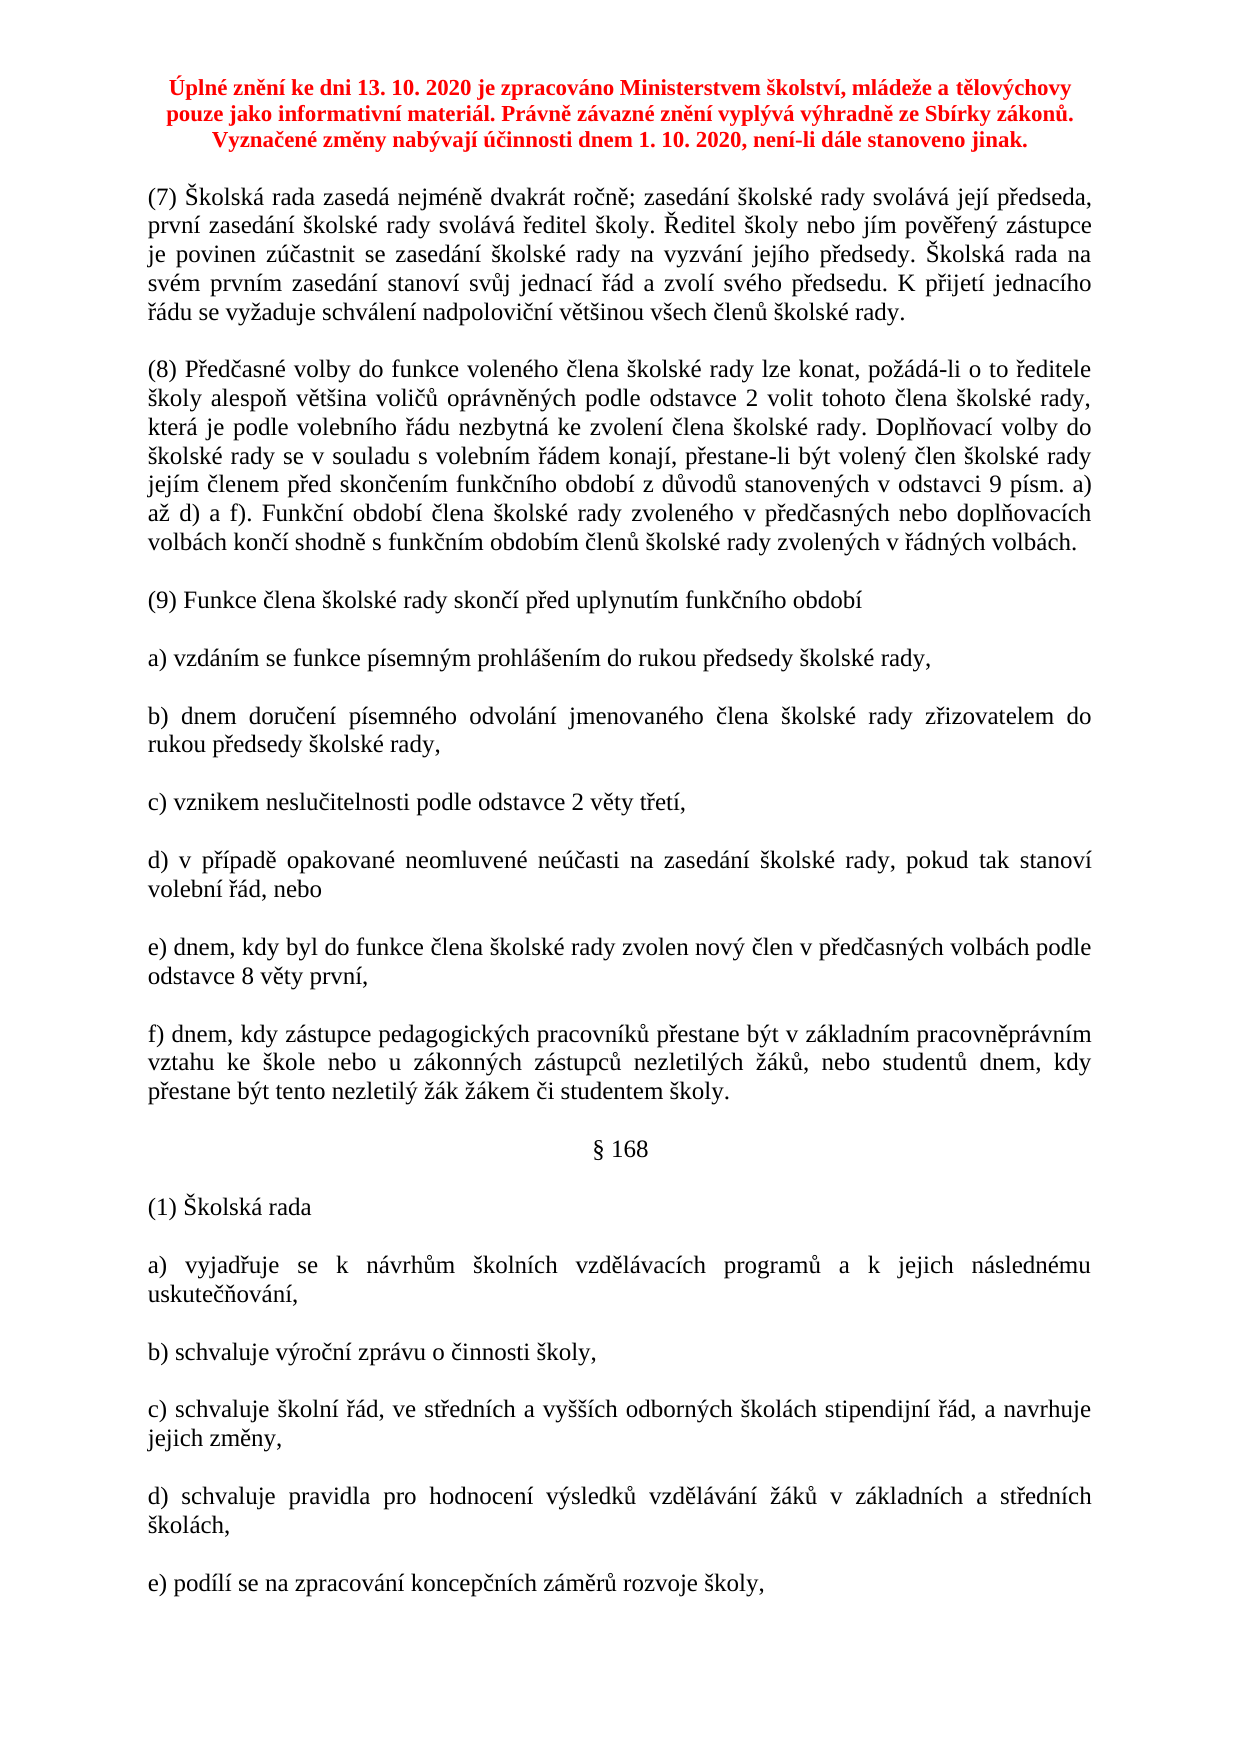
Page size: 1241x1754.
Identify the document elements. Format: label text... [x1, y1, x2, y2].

text d) schvaluje pravidla pro hodnocení výsledků vzdělávání žáků v základních a středních školách, [148, 1481, 1093, 1539]
text e) podílí se na zpracování koncepčních záměrů rozvoje školy, [148, 1568, 1093, 1597]
text § 168 [148, 1134, 1093, 1163]
text a) vzdáním se funkce písemným prohlášením do rukou předsedy školské rady, [148, 643, 1093, 672]
text f) dnem, kdy zástupce pedagogických pracovníků přestane být v základním pracovněprávním vztahu ke škole nebo u zákonných zástupců nezletilých žáků, nebo studentů dnem, kdy přestane být tento nezletilý žák žákem či studentem školy. [148, 1019, 1093, 1105]
text (9) Funkce člena školské rady skončí před uplynutím funkčního období [148, 585, 1093, 614]
text c) vznikem neslučitelnosti podle odstavce 2 věty třetí, [148, 787, 1093, 816]
text a) vyjadřuje se k návrhům školních vzdělávacích programů a k jejich následnému uskutečňování, [148, 1250, 1093, 1307]
text c) schvaluje školní řád, ve středních a vyšších odborných školách stipendijní řád, a navrhuje jejich změny, [148, 1394, 1093, 1452]
text d) v případě opakované neomluvené neúčasti na zasedání školské rady, pokud tak stanoví volební řád, nebo [148, 845, 1093, 903]
text b) schvaluje výroční zprávu o činnosti školy, [148, 1337, 1093, 1365]
text (7) Školská rada zasedá nejméně dvakrát ročně; zasedání školské rady svolává její předseda, první zasedání školské rady svolává ředitel školy. Ředitel školy nebo jím pověřený zástupce je povinen zúčastnit se zasedání školské rady na vyzvání jejího předsedy. Školská rada na svém prvním zasedání stanoví svůj jednací řád a zvolí svého předsedu. K přijetí jednacího řádu se vyžaduje schválení nadpoloviční většinou všech členů školské rady. [148, 182, 1093, 325]
text (8) Předčasné volby do funkce voleného člena školské rady lze konat, požádá-li o to ředitele školy alespoň většina voličů oprávněných podle odstavce 2 volit tohoto člena školské rady, která je podle volebního řádu nezbytná ke zvolení člena školské rady. Doplňovací volby do školské rady se v souladu s volebním řádem konají, přestane-li být volený člen školské rady jejím členem před skončením funkčního období z důvodů stanovených v odstavci 9 písm. a) až d) a f). Funkční období člena školské rady zvoleného v předčasných nebo doplňovacích volbách končí shodně s funkčním obdobím členů školské rady zvolených v řádných volbách. [148, 354, 1093, 556]
text e) dnem, kdy byl do funkce člena školské rady zvolen nový člen v předčasných volbách podle odstavce 8 věty první, [148, 932, 1093, 989]
text b) dnem doručení písemného odvolání jmenovaného člena školské rady zřizovatelem do rukou předsedy školské rady, [148, 701, 1093, 758]
text (1) Školská rada [148, 1192, 1093, 1221]
